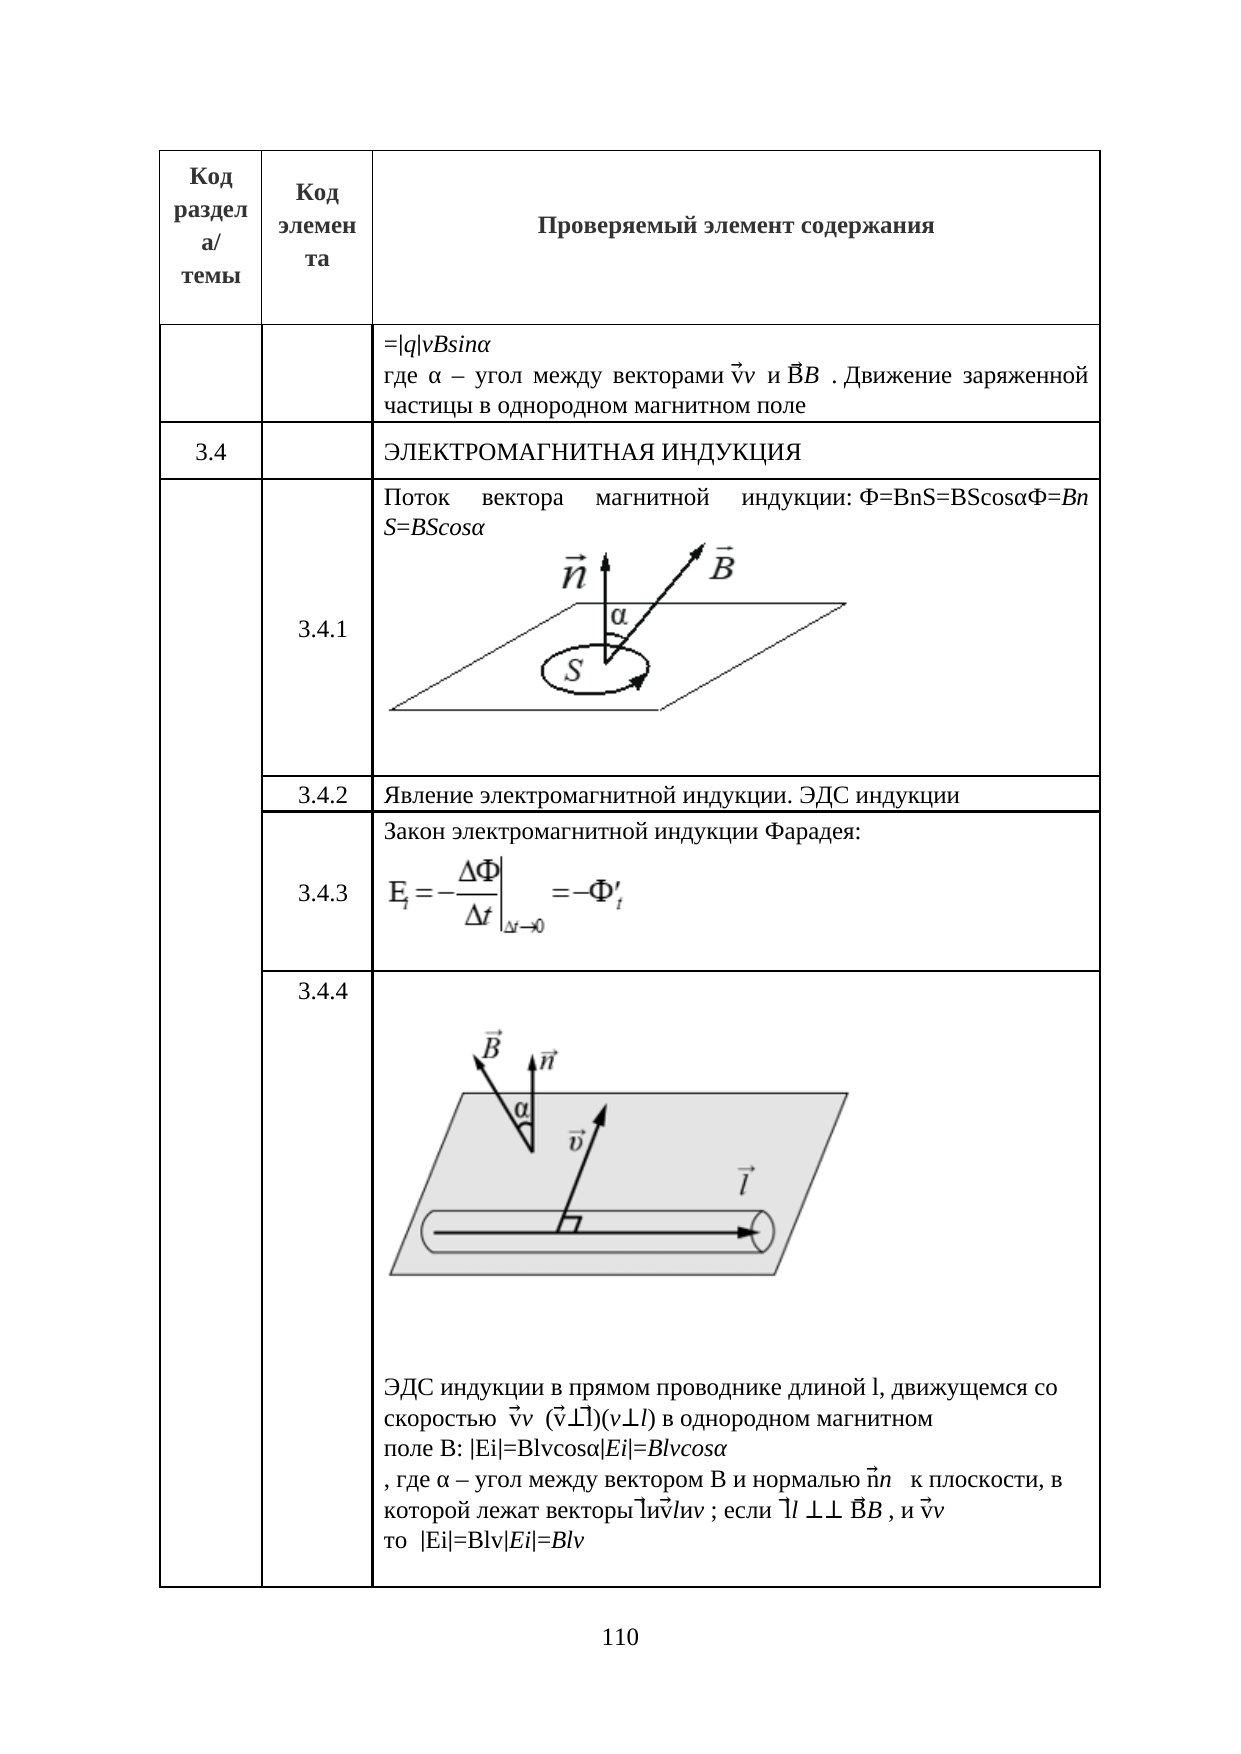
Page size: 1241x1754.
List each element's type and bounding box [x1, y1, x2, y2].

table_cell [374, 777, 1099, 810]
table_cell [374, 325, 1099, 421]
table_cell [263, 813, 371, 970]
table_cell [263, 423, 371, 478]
picture [383, 844, 639, 944]
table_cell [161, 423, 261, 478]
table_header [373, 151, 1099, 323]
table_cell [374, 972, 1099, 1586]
picture [383, 1027, 857, 1284]
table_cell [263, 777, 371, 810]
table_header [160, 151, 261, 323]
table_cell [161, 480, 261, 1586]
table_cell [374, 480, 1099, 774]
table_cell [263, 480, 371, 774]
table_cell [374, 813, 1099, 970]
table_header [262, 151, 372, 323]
picture [383, 541, 850, 719]
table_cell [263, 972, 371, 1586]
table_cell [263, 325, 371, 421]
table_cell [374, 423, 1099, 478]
